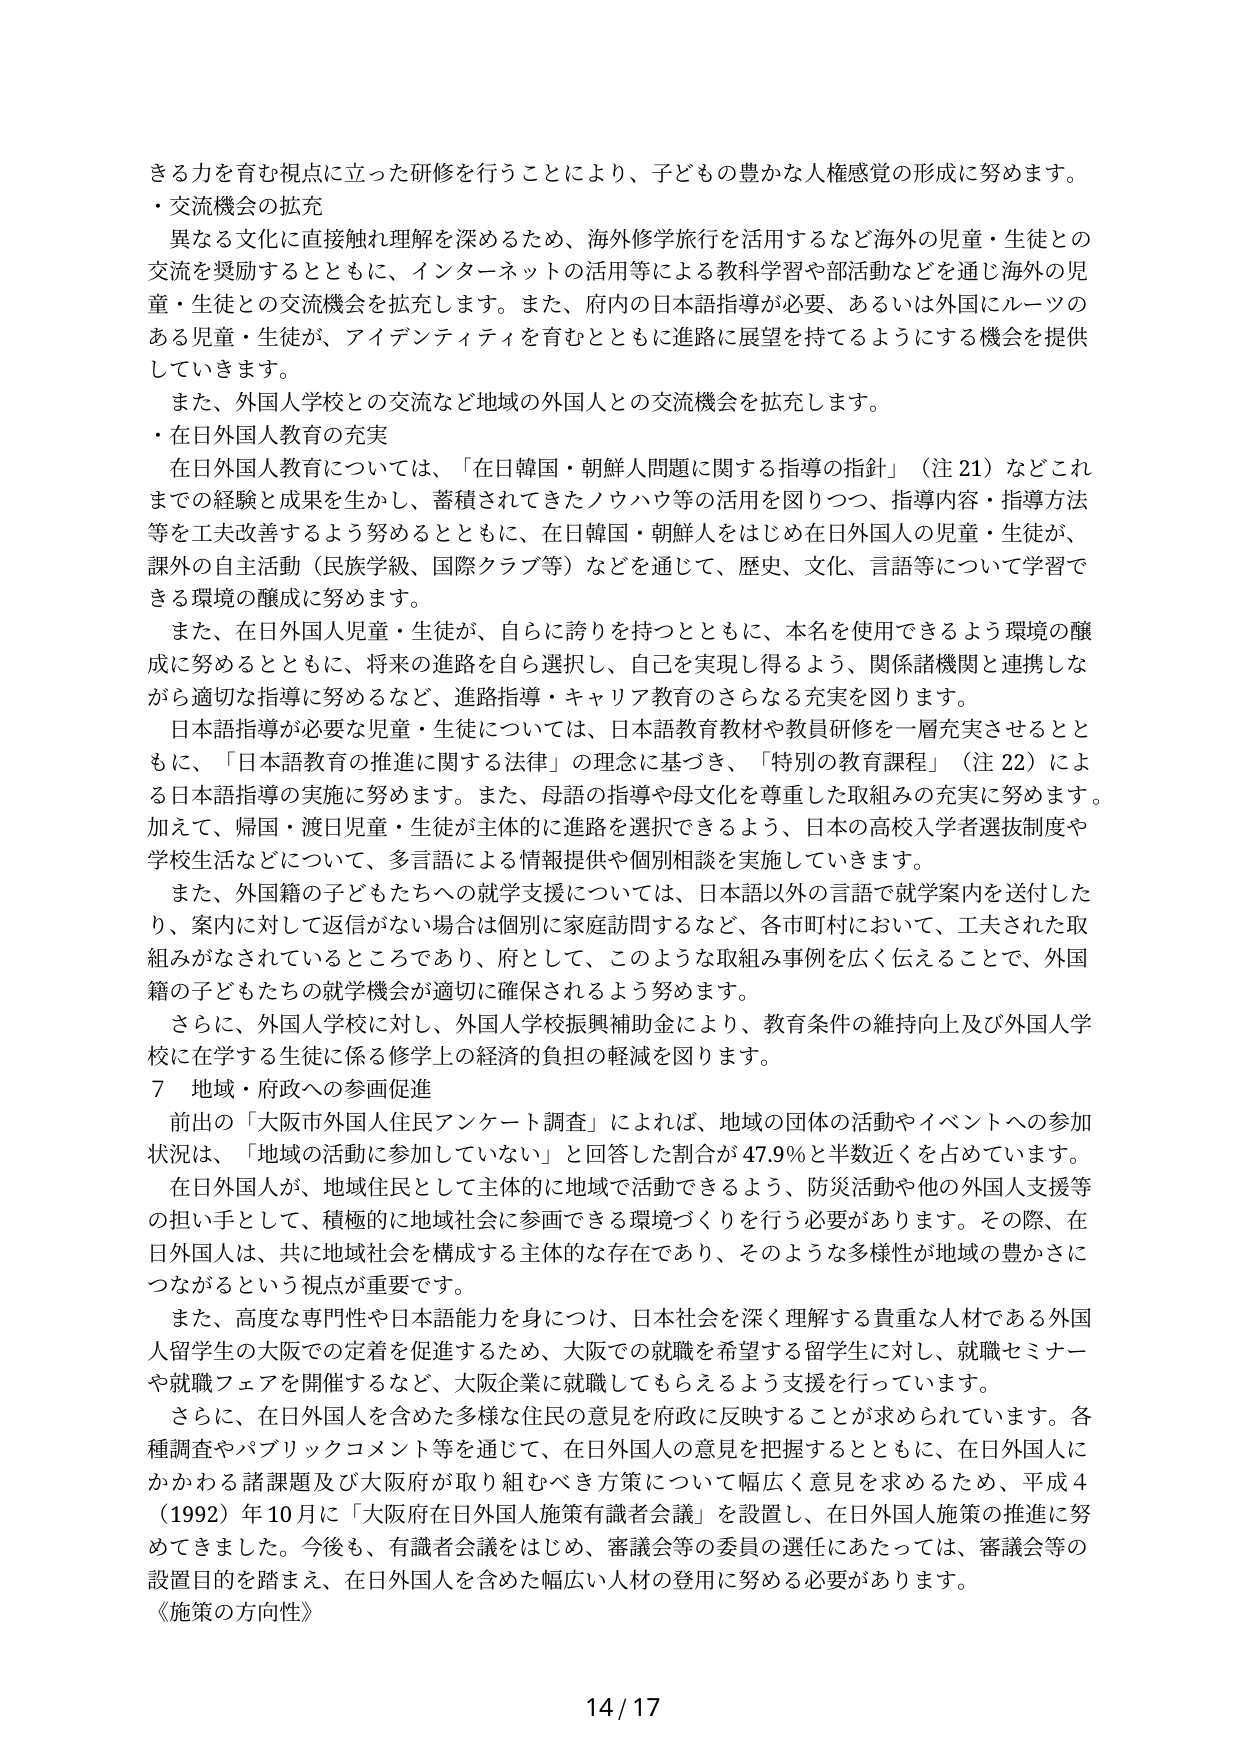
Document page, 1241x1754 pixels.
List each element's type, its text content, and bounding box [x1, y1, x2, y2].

text さらに、在日外国人を含めた多様な住民の意見を府政に反映することが求められています。各種調査やパブリックコメント等を通じて、在日外国人の意見を把握するとともに、在日外国人にかかわる諸課題及び大阪府が取り組むべき方策について幅広く意見を求めるため、平成４（1992）年10月に「大阪府在日外国人施策有識者会議」を設置し、在日外国人施策の推進に努めてきました。今後も、有識者会議をはじめ、審議会等の委員の選任にあたっては、審議会等の設置目的を踏まえ、在日外国人を含めた幅広い人材の登用に努める必要があります。 [148, 1399, 1092, 1595]
text ・交流機会の拡充 [148, 188, 1092, 221]
text さらに、外国人学校に対し、外国人学校振興補助金により、教育条件の維持向上及び外国人学校に在学する生徒に係る修学上の経済的負担の軽減を図ります。 [148, 1006, 1092, 1072]
text 在日外国人が、地域住民として主体的に地域で活動できるよう、防災活動や他の外国人支援等の担い手として、積極的に地域社会に参画できる環境づくりを行う必要があります。その際、在日外国人は、共に地域社会を構成する主体的な存在であり、そのような多様性が地域の豊かさにつながるという視点が重要です。 [148, 1170, 1092, 1301]
text また、外国籍の子どもたちへの就学支援については、日本語以外の言語で就学案内を送付したり、案内に対して返信がない場合は個別に家庭訪問するなど、各市町村において、工夫された取組みがなされているところであり、府として、このような取組み事例を広く伝えることで、外国籍の子どもたちの就学機会が適切に確保されるよう努めます。 [148, 875, 1092, 1006]
text 《施策の方向性》 [148, 1595, 1092, 1628]
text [148, 156, 1092, 188]
text また、在日外国人児童・生徒が、自らに誇りを持つとともに、本名を使用できるよう環境の醸成に努めるとともに、将来の進路を自ら選択し、自己を実現し得るよう、関係諸機関と連携しながら適切な指導に努めるなど、進路指導・キャリア教育のさらなる充実を図ります。 [148, 614, 1092, 712]
text ・在日外国人教育の充実 [148, 417, 1092, 450]
text また、高度な専門性や日本語能力を身につけ、日本社会を深く理解する貴重な人材である外国人留学生の大阪での定着を促進するため、大阪での就職を希望する留学生に対し、就職セミナーや就職フェアを開催するなど、大阪企業に就職してもらえるよう支援を行っています。 [148, 1301, 1092, 1399]
text 異なる文化に直接触れ理解を深めるため、海外修学旅行を活用するなど海外の児童・生徒との交流を奨励するとともに、インターネットの活用等による教科学習や部活動などを通じ海外の児童・生徒との交流機会を拡充します。また、府内の日本語指導が必要、あるいは外国にルーツのある児童・生徒が、アイデンティティを育むとともに進路に展望を持てるようにする機会を提供していきます。 [148, 221, 1092, 385]
text また、外国人学校との交流など地域の外国人との交流機会を拡充します。 [148, 385, 1092, 417]
text ７ 地域・府政への参画促進 [148, 1072, 1092, 1104]
text 日本語指導が必要な児童・生徒については、日本語教育教材や教員研修を一層充実させるとともに、「日本語教育の推進に関する法律」の理念に基づき、「特別の教育課程」（注22）による日本語指導の実施に努めます。また、母語の指導や母文化を尊重した取組みの充実に努めます。加えて、帰国・渡日児童・生徒が主体的に進路を選択できるよう、日本の高校入学者選抜制度や学校生活などについて、多言語による情報提供や個別相談を実施していきます。 [148, 712, 1092, 875]
text 前出の「大阪市外国人住民アンケート調査」によれば、地域の団体の活動やイベントへの参加状況は、「地域の活動に参加していない」と回答した割合が47.9％と半数近くを占めています。 [148, 1104, 1092, 1170]
text 在日外国人教育については、「在日韓国・朝鮮人問題に関する指導の指針」（注21）などこれまでの経験と成果を生かし、蓄積されてきたノウハウ等の活用を図りつつ、指導内容・指導方法等を工夫改善するよう努めるとともに、在日韓国・朝鮮人をはじめ在日外国人の児童・生徒が、課外の自主活動（民族学級、国際クラブ等）などを通じて、歴史、文化、言語等について学習できる環境の醸成に努めます。 [148, 450, 1092, 614]
